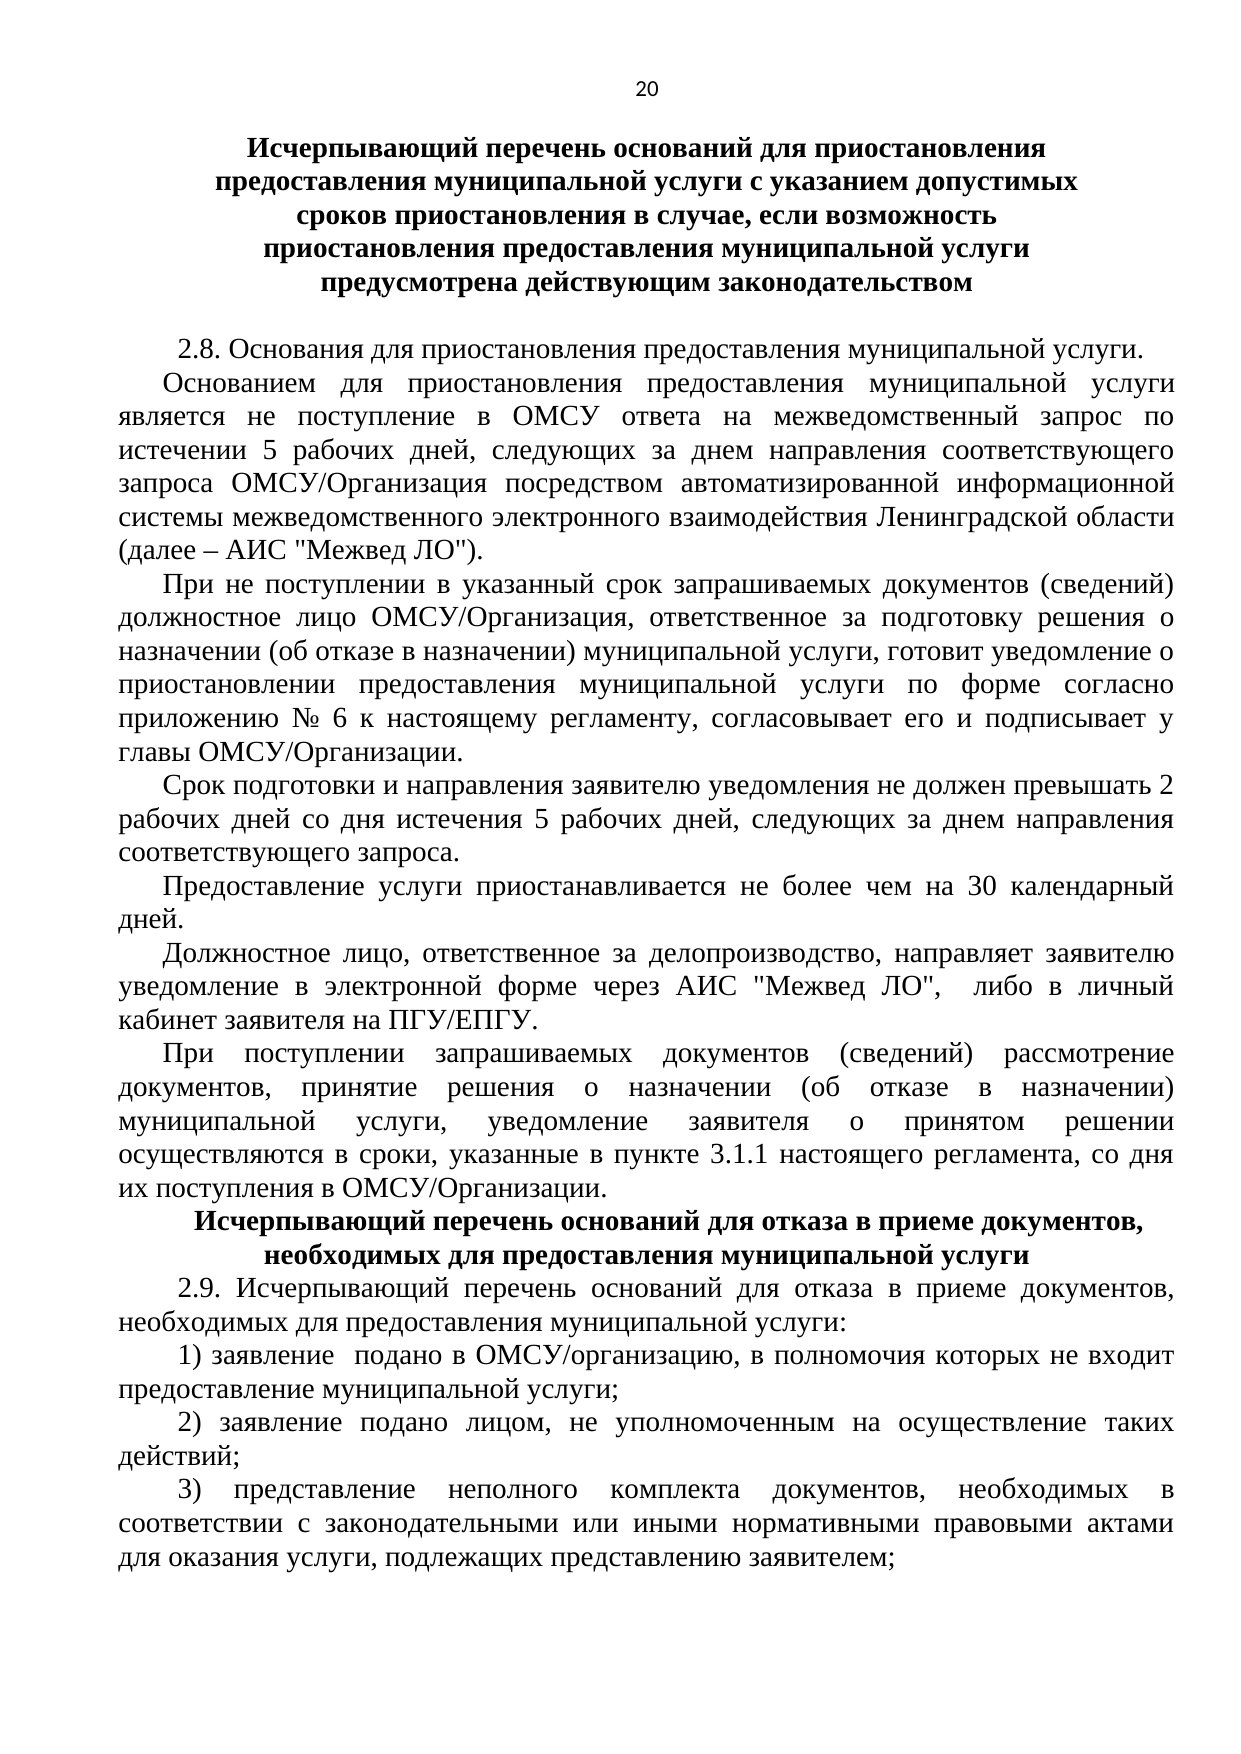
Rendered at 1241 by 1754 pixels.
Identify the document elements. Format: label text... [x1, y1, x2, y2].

text Срок подготовки и направления заявителю уведомления не должен превышать 2 рабочих дней со дня истечения 5 рабочих дней, следующих за днем направления соответствующего запроса. [118, 767, 1175, 868]
text 2.8. Основания для приостановления предоставления муниципальной услуги. [118, 331, 1175, 365]
title предоставления муниципальной услуги с указанием допустимых [118, 163, 1175, 197]
text 2) заявление подано лицом, не уполномоченным на осуществление таких действий; [118, 1404, 1175, 1472]
text Предоставление услуги приостанавливается не более чем на 30 календарный дней. [118, 868, 1175, 935]
text Должностное лицо, ответственное за делопроизводство, направляет заявителю уведомление в электронной форме через АИС "Межвед ЛО", либо в личный кабинет заявителя на ПГУ/ЕПГУ. [118, 935, 1175, 1036]
text 1) заявление подано в ОМСУ/организацию, в полномочия которых не входит предоставление муниципальной услуги; [118, 1337, 1175, 1404]
text 3) представление неполного комплекта документов, необходимых в соответствии с законодательными или иными нормативными правовыми актами для оказания услуги, подлежащих представлению заявителем; [118, 1472, 1175, 1572]
title предусмотрена действующим законодательством [118, 264, 1175, 298]
title приостановления предоставления муниципальной услуги [118, 231, 1175, 264]
text При поступлении запрашиваемых документов (сведений) рассмотрение документов, принятие решения о назначении (об отказе в назначении) муниципальной услуги, уведомление заявителя о принятом решении осуществляются в сроки, указанные в пункте 3.1.1 настоящего регламента, со дня их поступления в ОМСУ/Организации. [118, 1036, 1175, 1203]
title сроков приостановления в случае, если возможность [118, 197, 1175, 231]
title Исчерпывающий перечень оснований для приостановления [118, 130, 1175, 163]
text Исчерпывающий перечень оснований для отказа в приеме документов, необходимых для предоставления муниципальной услуги [118, 1203, 1175, 1270]
text При не поступлении в указанный срок запрашиваемых документов (сведений) должностное лицо ОМСУ/Организация, ответственное за подготовку решения о назначении (об отказе в назначении) муниципальной услуги, готовит уведомление о приостановлении предоставления муниципальной услуги по форме согласно приложению № 6 к настоящему регламенту, согласовывает его и подписывает у главы ОМСУ/Организации. [118, 566, 1175, 767]
text Основанием для приостановления предоставления муниципальной услуги является не поступление в ОМСУ ответа на межведомственный запрос по истечении 5 рабочих дней, следующих за днем направления соответствующего запроса ОМСУ/Организация посредством автоматизированной информационной системы межведомственного электронного взаимодействия Ленинградской области (далее – АИС "Межвед ЛО"). [118, 365, 1175, 566]
text 2.9. Исчерпывающий перечень оснований для отказа в приеме документов, необходимых для предоставления муниципальной услуги: [118, 1270, 1175, 1337]
